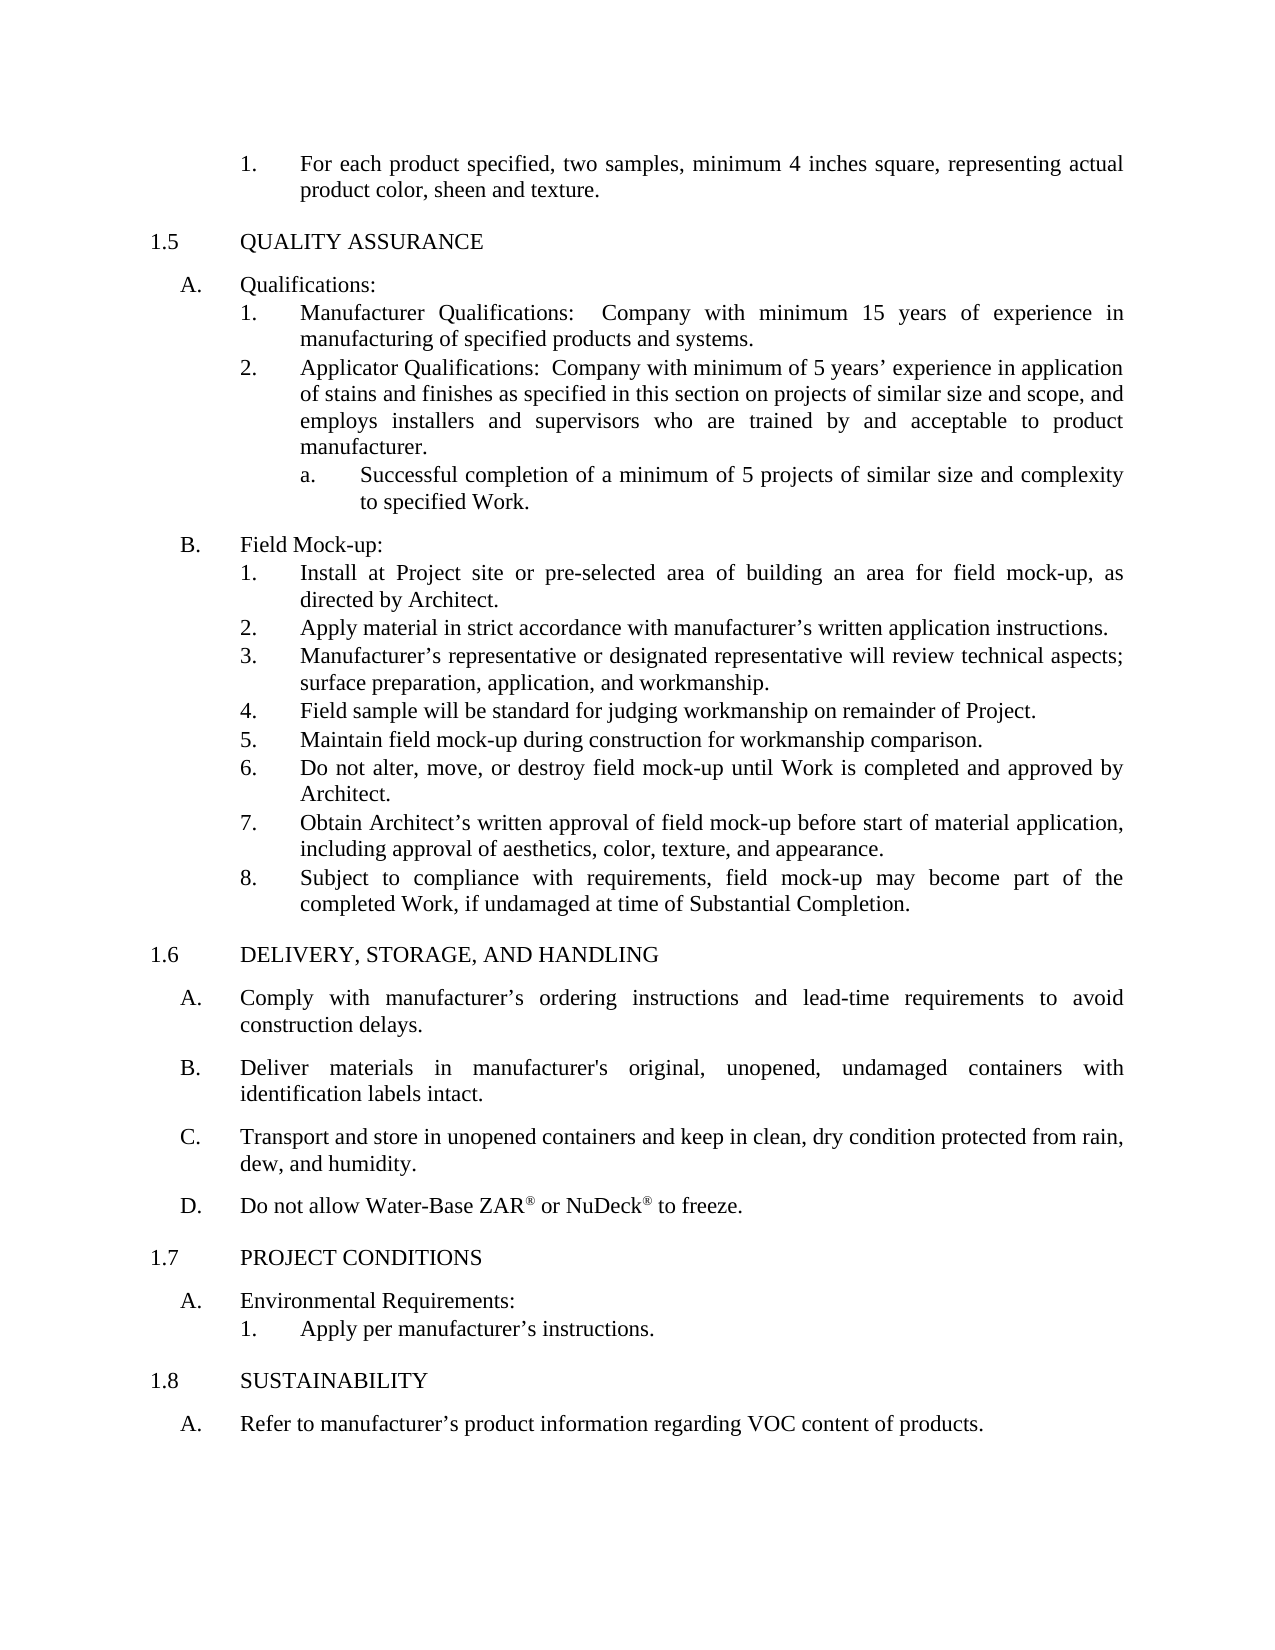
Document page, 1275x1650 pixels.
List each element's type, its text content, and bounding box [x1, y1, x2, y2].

text Successful completion of a minimum of 5 projects of similar size and complexity to specified Work. [300, 461, 1125, 514]
text QUALITY ASSURANCE [150, 228, 1125, 254]
text Qualifications: [180, 271, 1125, 297]
text Apply per manufacturer’s instructions. [240, 1315, 1125, 1342]
text Do not allow Water-Base ZAR® or NuDeck® to freeze. [180, 1193, 1125, 1219]
text Comply with manufacturer’s ordering instructions and lead-time requirements to avoid construction delays. [180, 984, 1125, 1037]
text PROJECT CONDITIONS [150, 1244, 1125, 1270]
text Apply material in strict accordance with manufacturer’s written application instructions. [240, 614, 1125, 640]
text Deliver materials in manufacturer's original, unopened, undamaged containers with identification labels intact. [180, 1054, 1125, 1107]
text Install at Project site or pre-selected area of building an area for field mock-up, as directed by Architect. [240, 559, 1125, 612]
text Sustainability [150, 1367, 1125, 1393]
text Field sample will be standard for judging workmanship on remainder of Project. [240, 697, 1125, 724]
text Field Mock-up: [180, 531, 1125, 557]
text Obtain Architect’s written approval of field mock-up before start of material application, including approval of aesthetics, color, texture, and appearance. [240, 809, 1125, 862]
text Transport and store in unopened containers and keep in clean, dry condition protected from rain, dew, and humidity. [180, 1123, 1125, 1176]
text Subject to compliance with requirements, field mock-up may become part of the completed Work, if undamaged at time of Substantial Completion. [240, 864, 1125, 916]
text Maintain field mock-up during construction for workmanship comparison. [240, 726, 1125, 752]
text DELIVERY, STORAGE, AND HANDLING [150, 941, 1125, 968]
text Manufacturer’s representative or designated representative will review technical aspects; surface preparation, application, and workmanship. [240, 642, 1125, 695]
text Do not alter, move, or destroy field mock-up until Work is completed and approved by Architect. [240, 754, 1125, 807]
text Environmental Requirements: [180, 1287, 1125, 1313]
text Manufacturer Qualifications: Company with minimum 15 years of experience in manufacturing of specified products and systems. [240, 299, 1125, 352]
text Refer to manufacturer’s product information regarding VOC content of products. [180, 1410, 1125, 1436]
text For each product specified, two samples, minimum 4 inches square, representing actual product color, sheen and texture. [240, 150, 1125, 203]
text Applicator Qualifications: Company with minimum of 5 years’ experience in application of stains and finishes as specified in this section on projects of similar size and scope, and employs installers and supervisors who are trained by and acceptable to product manufacturer. [240, 354, 1125, 459]
